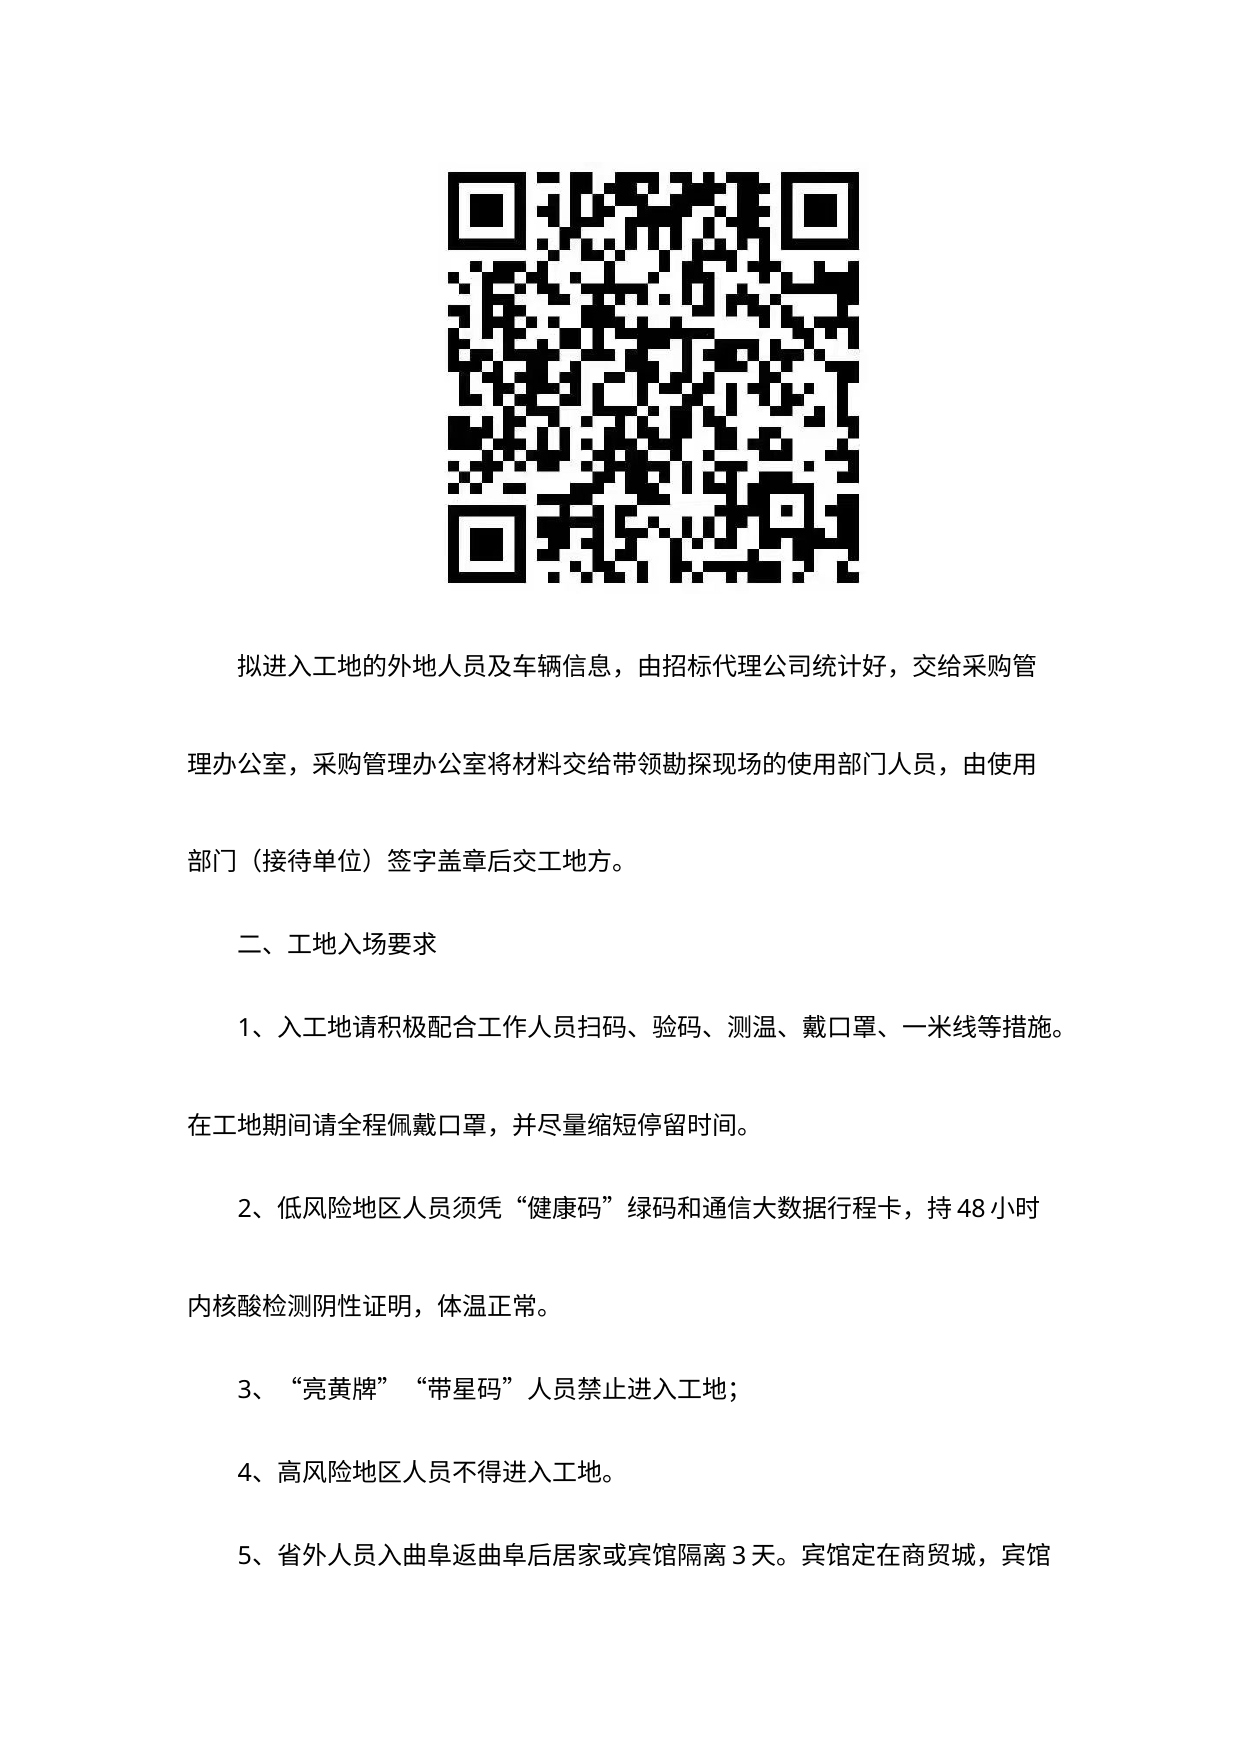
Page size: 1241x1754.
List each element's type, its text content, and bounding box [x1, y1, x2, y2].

picture [437, 162, 869, 594]
text 2、低风险地区人员须凭“健康码”绿码和通信大数据行程卡，持48小时内核酸检测阴性证明，体温正常。 [187, 1174, 1053, 1337]
text 3、“亮黄牌”“带星码”人员禁止进入工地； [187, 1355, 1053, 1420]
text 4、高风险地区人员不得进入工地。 [187, 1438, 1053, 1503]
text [187, 1521, 1053, 1586]
text 拟进入工地的外地人员及车辆信息，由招标代理公司统计好，交给采购管理办公室，采购管理办公室将材料交给带领勘探现场的使用部门人员，由使用部门（接待单位）签字盖章后交工地方。 [187, 632, 1053, 892]
text 二、工地入场要求 [187, 910, 1053, 975]
text 1、入工地请积极配合工作人员扫码、验码、测温、戴口罩、一米线等措施。在工地期间请全程佩戴口罩，并尽量缩短停留时间。 [187, 993, 1053, 1156]
